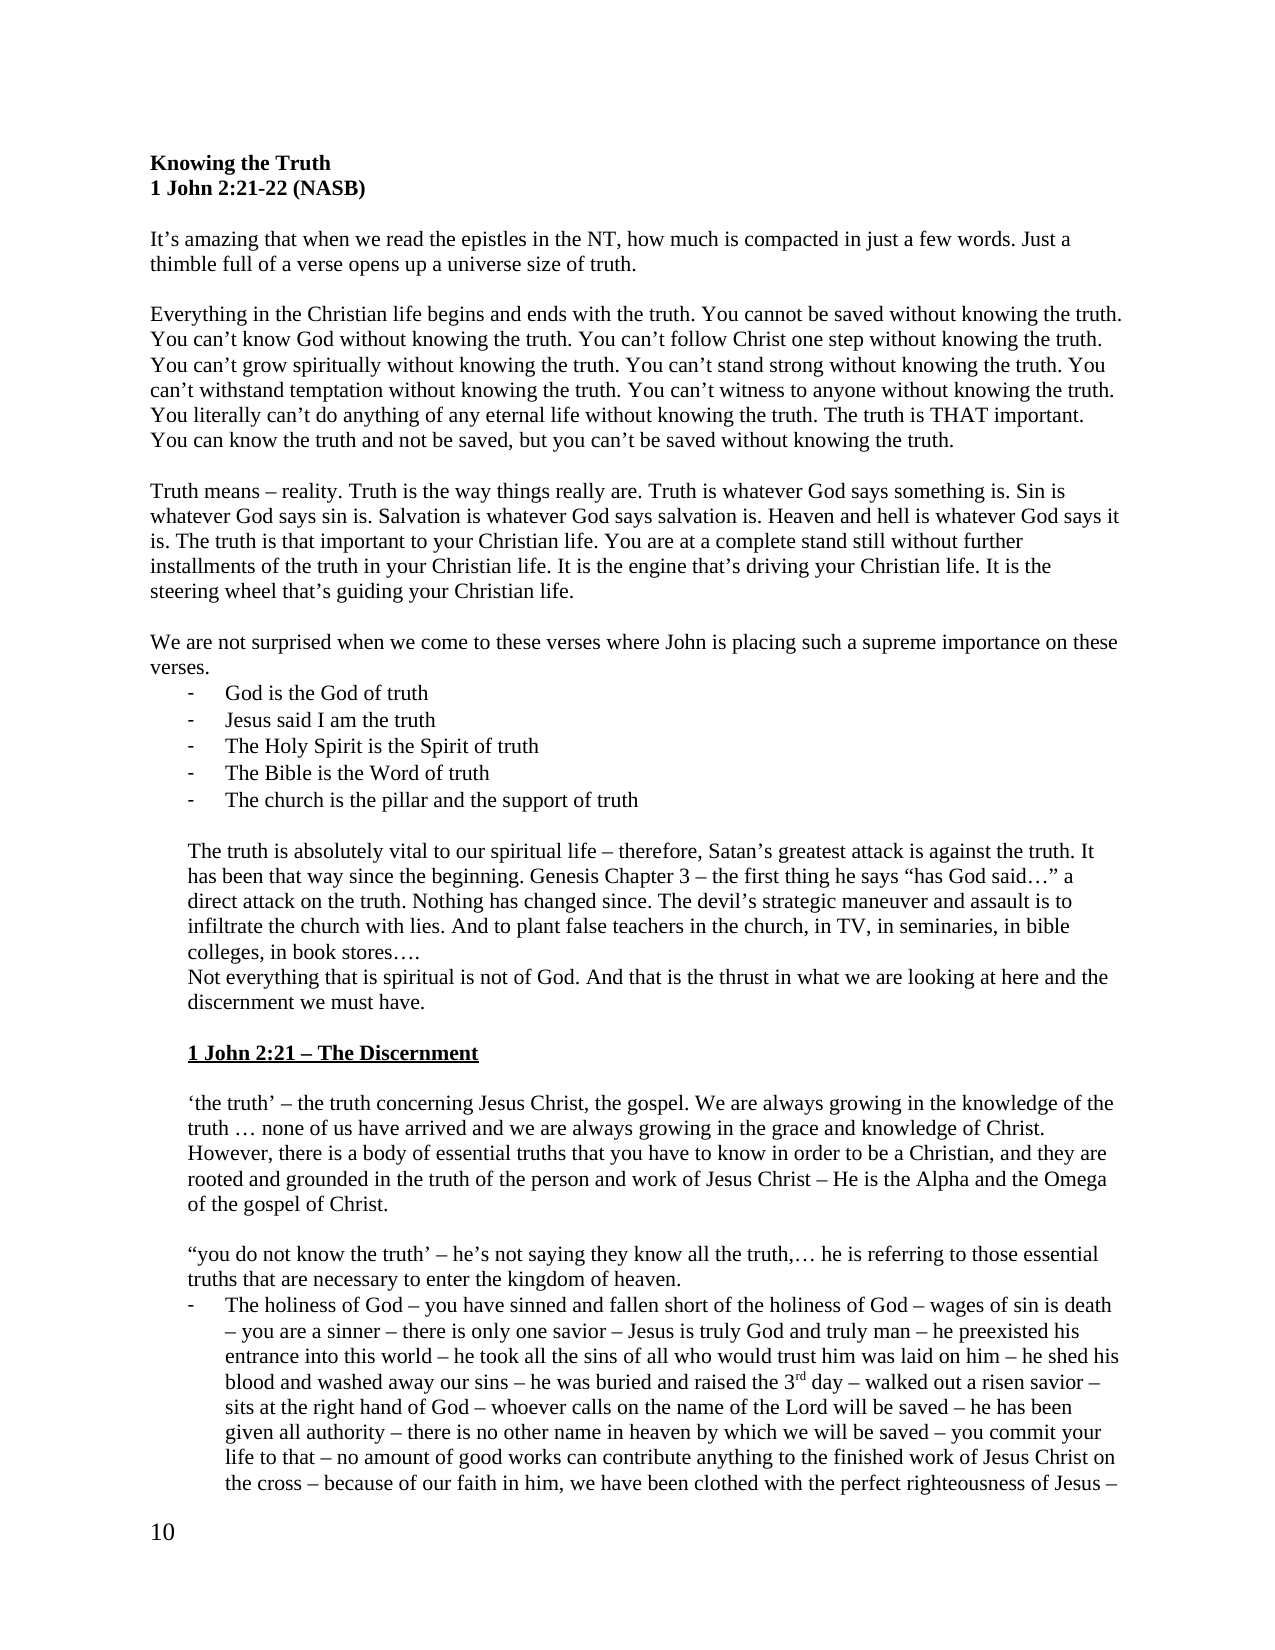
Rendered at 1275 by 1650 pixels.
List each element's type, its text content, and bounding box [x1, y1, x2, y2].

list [187, 1292, 1125, 1495]
list The Holy Spirit is the Spirit of truth [187, 733, 1125, 759]
list Jesus said I am the truth [187, 706, 1125, 733]
text The truth is absolutely vital to our spiritual life – therefore, Satan’s greatest attack is against the truth. It has been that way since the beginning. Genesis Chapter 3 – the first thing he says “has God said…” a direct attack on the truth. Nothing has changed since. The devil’s strategic maneuver and assault is to infiltrate the church with lies. And to plant false teachers in the church, in TV, in seminaries, in bible colleges, in book stores…. [187, 838, 1125, 964]
list The Bible is the Word of truth [187, 759, 1125, 786]
text ‘the truth’ – the truth concerning Jesus Christ, the gospel. We are always growing in the knowledge of the truth … none of us have arrived and we are always growing in the grace and knowledge of Christ. However, there is a body of essential truths that you have to know in order to be a Christian, and they are rooted and grounded in the truth of the person and work of Jesus Christ – He is the Alpha and the Omega of the gospel of Christ. [187, 1090, 1125, 1216]
text 1 John 2:21-22 (NASB) [150, 175, 1125, 200]
text Not everything that is spiritual is not of God. And that is the thrust in what we are looking at here and the discernment we must have. [187, 964, 1125, 1014]
text It’s amazing that when we read the epistles in the NT, how much is compacted in just a few words. Just a thimble full of a verse opens up a universe size of truth. [150, 226, 1125, 276]
text 1 John 2:21 – The Discernment [187, 1039, 1125, 1065]
list God is the God of truth [187, 679, 1125, 706]
text Truth means – reality. Truth is the way things really are. Truth is whatever God says something is. Sin is whatever God says sin is. Salvation is whatever God says salvation is. Heaven and hell is whatever God says it is. The truth is that important to your Christian life. You are at a complete stand still without further installments of the truth in your Christian life. It is the engine that’s driving your Christian life. It is the steering wheel that’s guiding your Christian life. [150, 478, 1125, 604]
text Knowing the Truth [150, 150, 1125, 175]
text “you do not know the truth’ – he’s not saying they know all the truth,… he is referring to those essential truths that are necessary to enter the kingdom of heaven. [187, 1241, 1125, 1292]
text Everything in the Christian life begins and ends with the truth. You cannot be saved without knowing the truth. You can’t know God without knowing the truth. You can’t follow Christ one step without knowing the truth. You can’t grow spiritually without knowing the truth. You can’t stand strong without knowing the truth. You can’t withstand temptation without knowing the truth. You can’t witness to anyone without knowing the truth. You literally can’t do anything of any eternal life without knowing the truth. The truth is THAT important. You can know the truth and not be saved, but you can’t be saved without knowing the truth. [150, 301, 1125, 452]
text We are not surprised when we come to these verses where John is placing such a supreme importance on these verses. [150, 629, 1125, 679]
list The church is the pillar and the support of truth [187, 786, 1125, 813]
